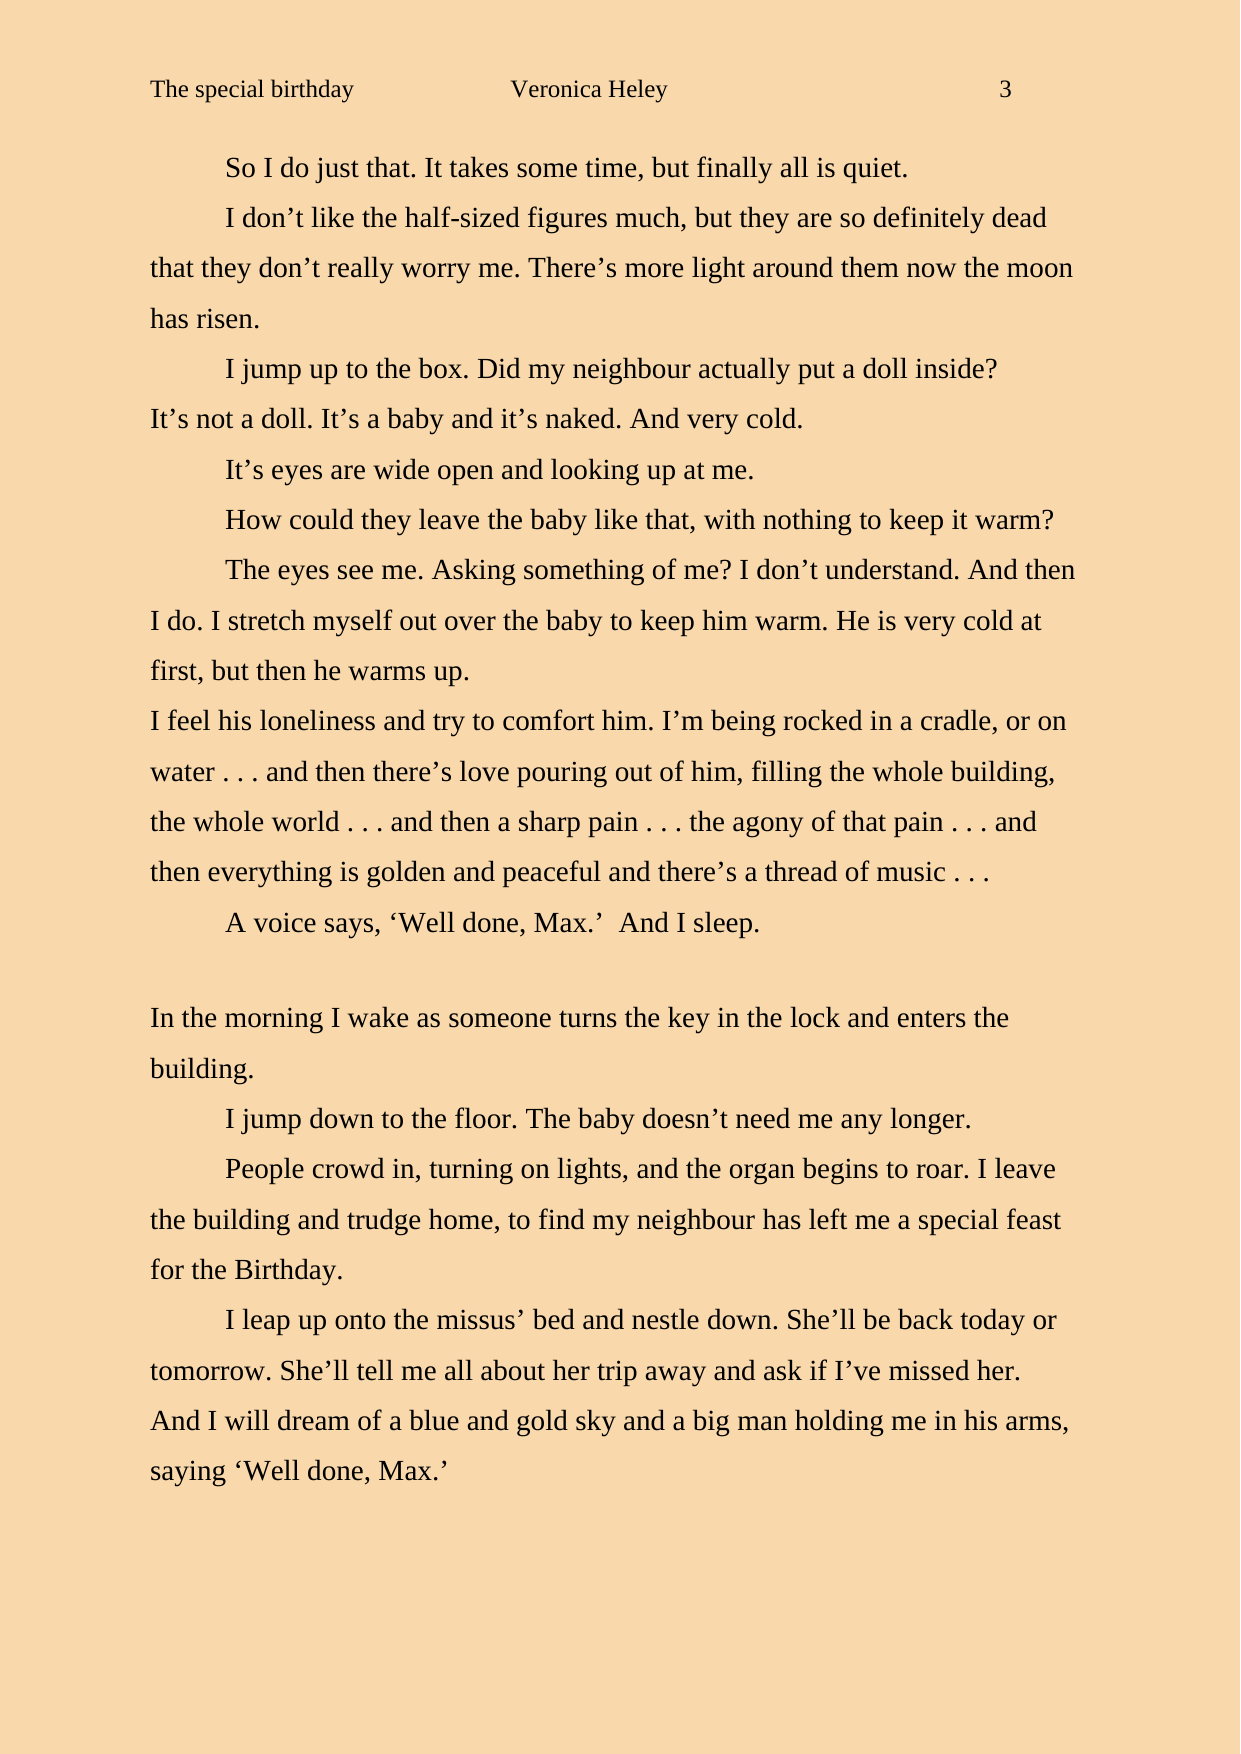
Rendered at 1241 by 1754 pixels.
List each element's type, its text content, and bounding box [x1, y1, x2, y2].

text People crowd in, turning on lights, and the organ begins to roar. I leave the building and trudge home, to find my neighbour has left me a special feast for the Birthday. [150, 1151, 1090, 1286]
text So I do just that. It takes some time, but finally all is quiet. [150, 150, 1090, 183]
text A voice says, ‘Well done, Max.’ And I sleep. [150, 905, 1090, 938]
text The eyes see me. Asking something of me? I don’t understand. And then I do. I stretch myself out over the baby to keep him warm. He is very cold at first, but then he warms up. [150, 552, 1090, 687]
text I don’t like the half-sized figures much, but they are so definitely dead that they don’t really worry me. There’s more light around them now the moon has risen. [150, 200, 1090, 334]
text I feel his loneliness and try to comfort him. I’m being rocked in a cradle, or on water . . . and then there’s love pouring out of him, filling the whole building, the whole world . . . and then a sharp pain . . . the agony of that pain . . . and then everything is golden and peaceful and there’s a thread of music . . . [150, 703, 1090, 888]
text In the morning I wake as someone turns the key in the lock and enters the building. [150, 1001, 1090, 1084]
text It’s eyes are wide open and looking up at me. [150, 452, 1090, 485]
text I jump down to the floor. The baby doesn’t need me any longer. [150, 1101, 1090, 1135]
text It’s not a doll. It’s a baby and it’s naked. And very cold. [150, 402, 1090, 435]
text And I will dream of a blue and gold sky and a big man holding me in his arms, saying ‘Well done, Max.’ [150, 1403, 1090, 1487]
text I leap up onto the missus’ bed and nestle down. She’ll be back today or tomorrow. She’ll tell me all about her trip away and ask if I’ve missed her. [150, 1302, 1090, 1386]
text How could they leave the baby like that, with nothing to keep it warm? [150, 502, 1090, 536]
text I jump up to the box. Did my neighbour actually put a doll inside? [150, 351, 1090, 385]
